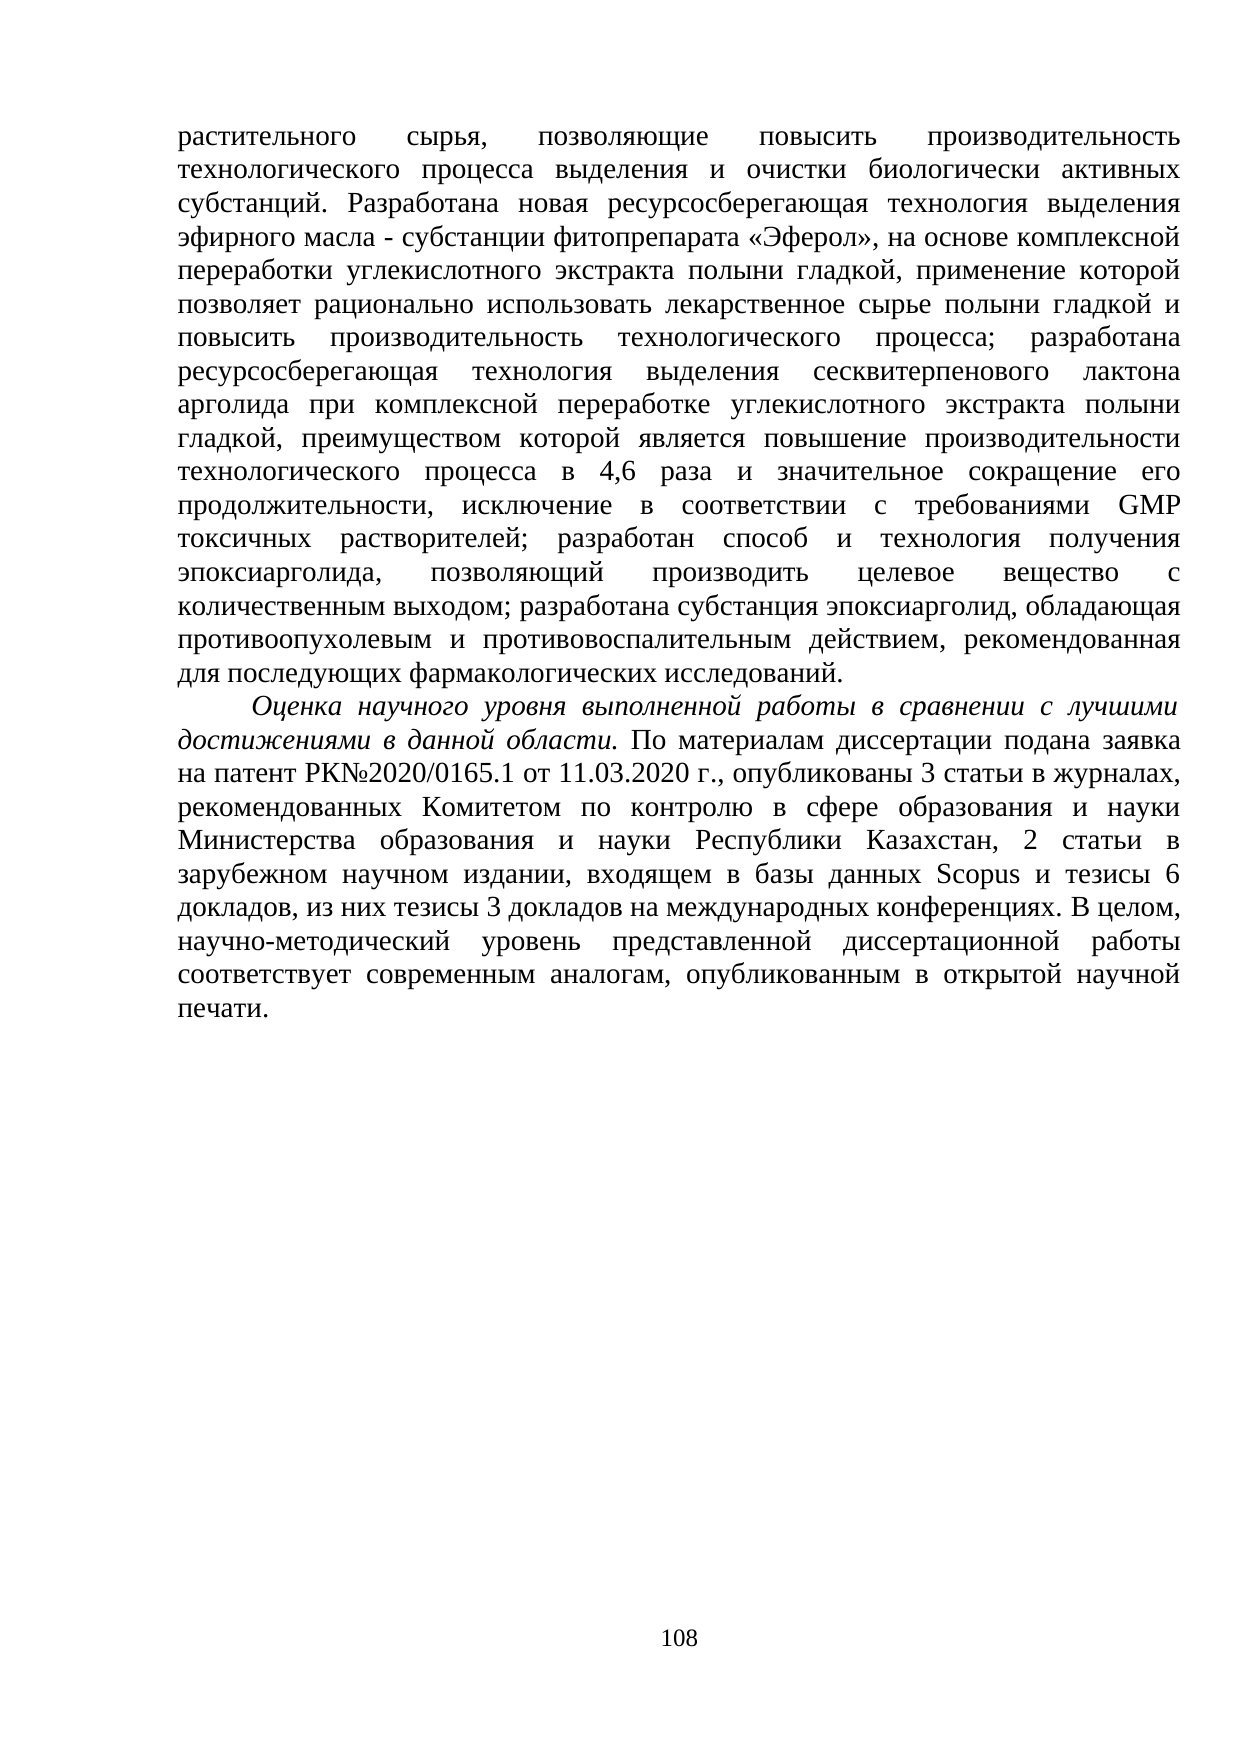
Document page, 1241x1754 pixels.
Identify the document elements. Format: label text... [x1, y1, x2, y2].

text Оценка научного уровня выполненной работы в сравнении с лучшими достижениями в данной области. По материалам диссертации подана заявка на патент РК№2020/0165.1 от 11.03.2020 г., опубликованы 3 статьи в журналах, рекомендованных Комитетом по контролю в сфере образования и науки Министерства образования и науки Республики Казахстан, 2 статьи в зарубежном научном издании, входящем в базы данных Scopus и тезисы 6 докладов, из них тезисы 3 докладов на международных конференциях. В целом, научно-методический уровень представленной диссертационной работы соответствует современным аналогам, опубликованным в открытой научной печати. [177, 688, 1181, 1024]
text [177, 118, 1181, 688]
